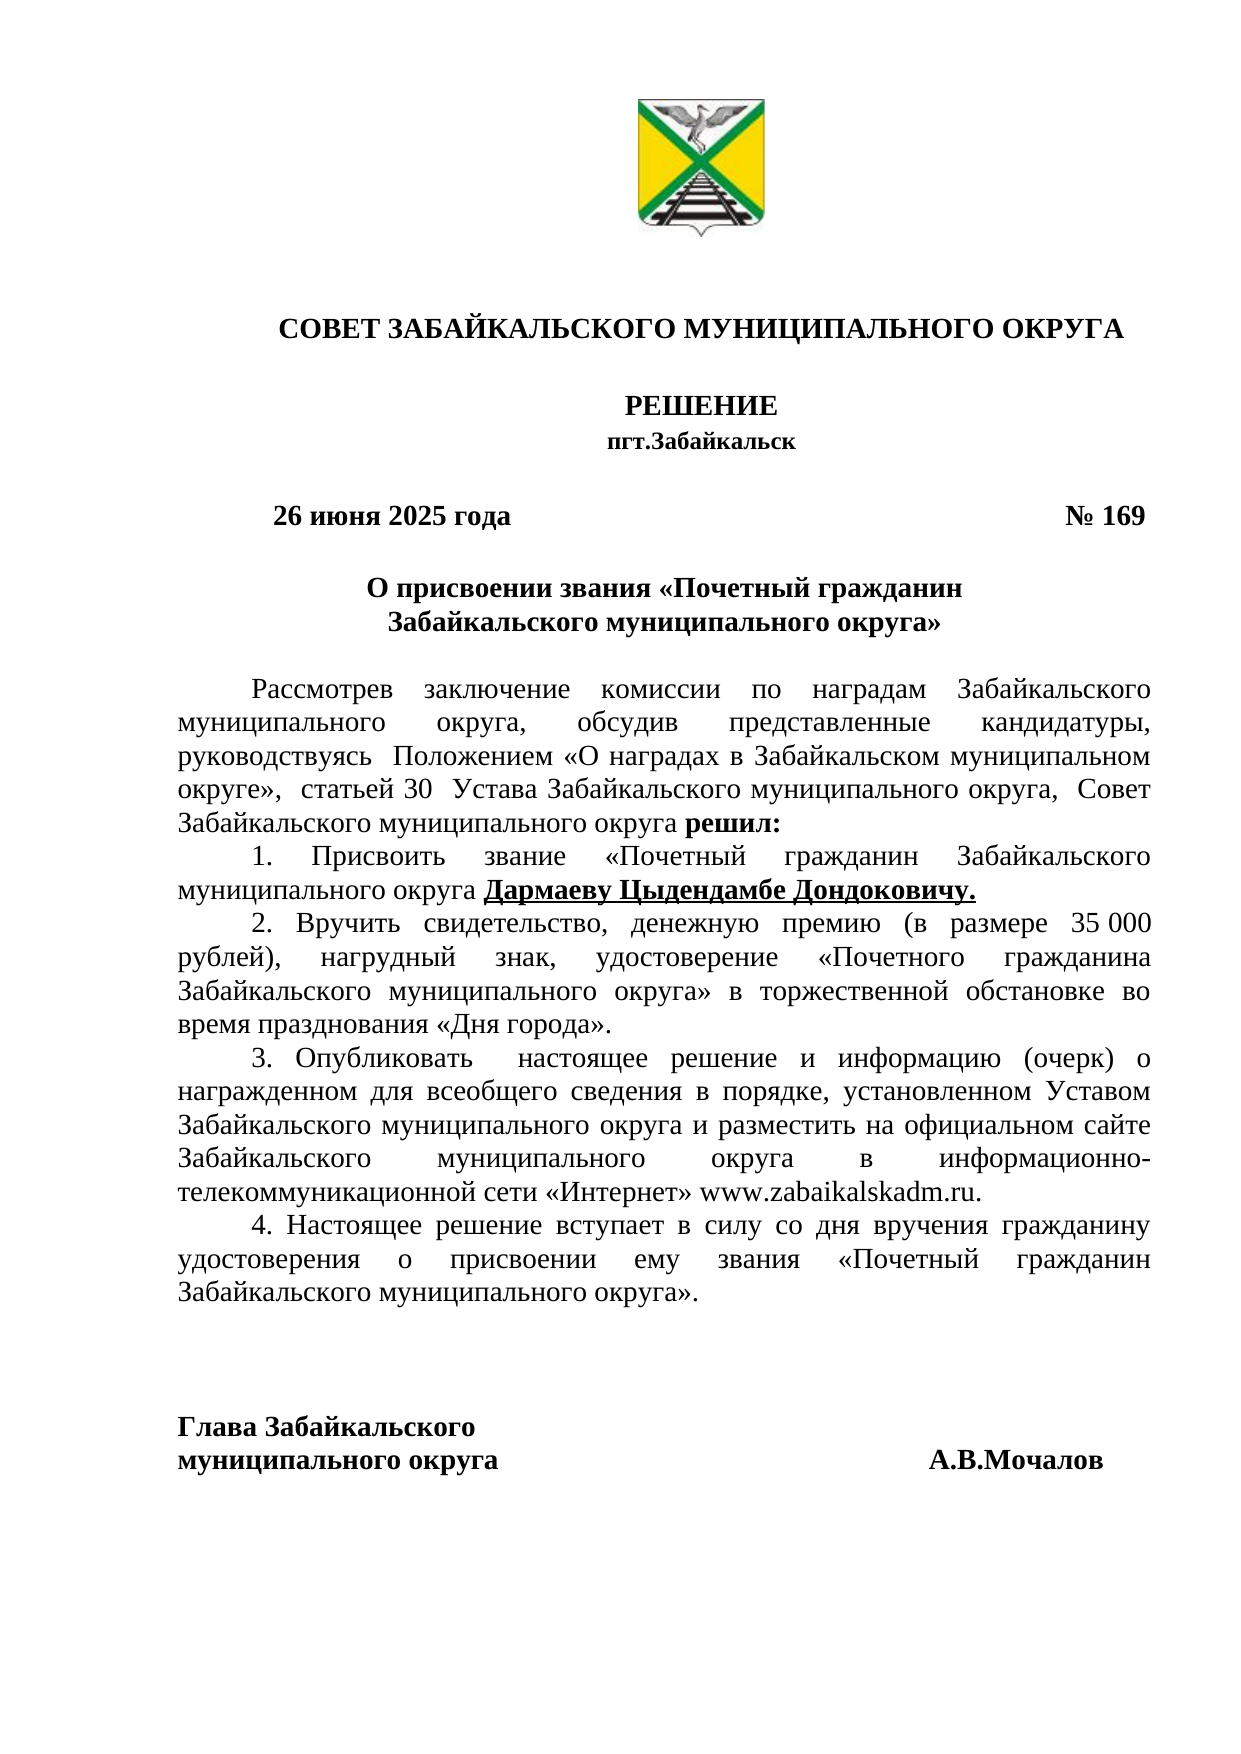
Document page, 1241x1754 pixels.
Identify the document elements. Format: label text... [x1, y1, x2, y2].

table_header [443, 100, 886, 274]
text О присвоении звания «Почетный гражданин [177, 570, 1152, 604]
text 3. Опубликовать настоящее решение и информацию (очерк) о награжденном для всеобщего сведения в порядке, установленном Уставом Забайкальского муниципального округа и разместить на официальном сайте Забайкальского муниципального округа в информационно-телекоммуникационной сети «Интернет» www.zabaikalskadm.ru. [177, 1040, 1152, 1207]
text Забайкальского муниципального округа» [177, 604, 1152, 637]
text Глава Забайкальского [177, 1409, 1152, 1442]
text муниципального округа А.В.Мочалов [177, 1442, 1152, 1476]
text 2. Вручить свидетельство, денежную премию (в размере 35 000 рублей), нагрудный знак, удостоверение «Почетного гражданина Забайкальского муниципального округа» в торжественной обстановке во время празднования «Дня города». [177, 906, 1152, 1040]
text 1. Присвоить звание «Почетный гражданин Забайкальского муниципального округа Дармаеву Цыдендамбе Дондоковичу. [177, 838, 1152, 906]
text 26 июня 2025 года № 169 [177, 498, 1152, 532]
text СОВЕТ ЗАБАЙКАЛЬСКОГО МУНИЦИПАЛЬНОГО ОКРУГА [177, 311, 1152, 344]
text Рассмотрев заключение комиссии по наградам Забайкальского муниципального округа, обсудив представленные кандидатуры, руководствуясь Положением «О наградах в Забайкальском муниципальном округе», статьей 30 Устава Забайкальского муниципального округа, Совет Забайкальского муниципального округа решил: [177, 671, 1152, 838]
text пгт.Забайкальск [177, 426, 1152, 455]
text 4. Настоящее решение вступает в силу со дня вручения гражданину удостоверения о присвоении ему звания «Почетный гражданин Забайкальского муниципального округа». [177, 1207, 1152, 1308]
picture [638, 99, 765, 237]
text РЕШЕНИЕ [177, 388, 1152, 421]
